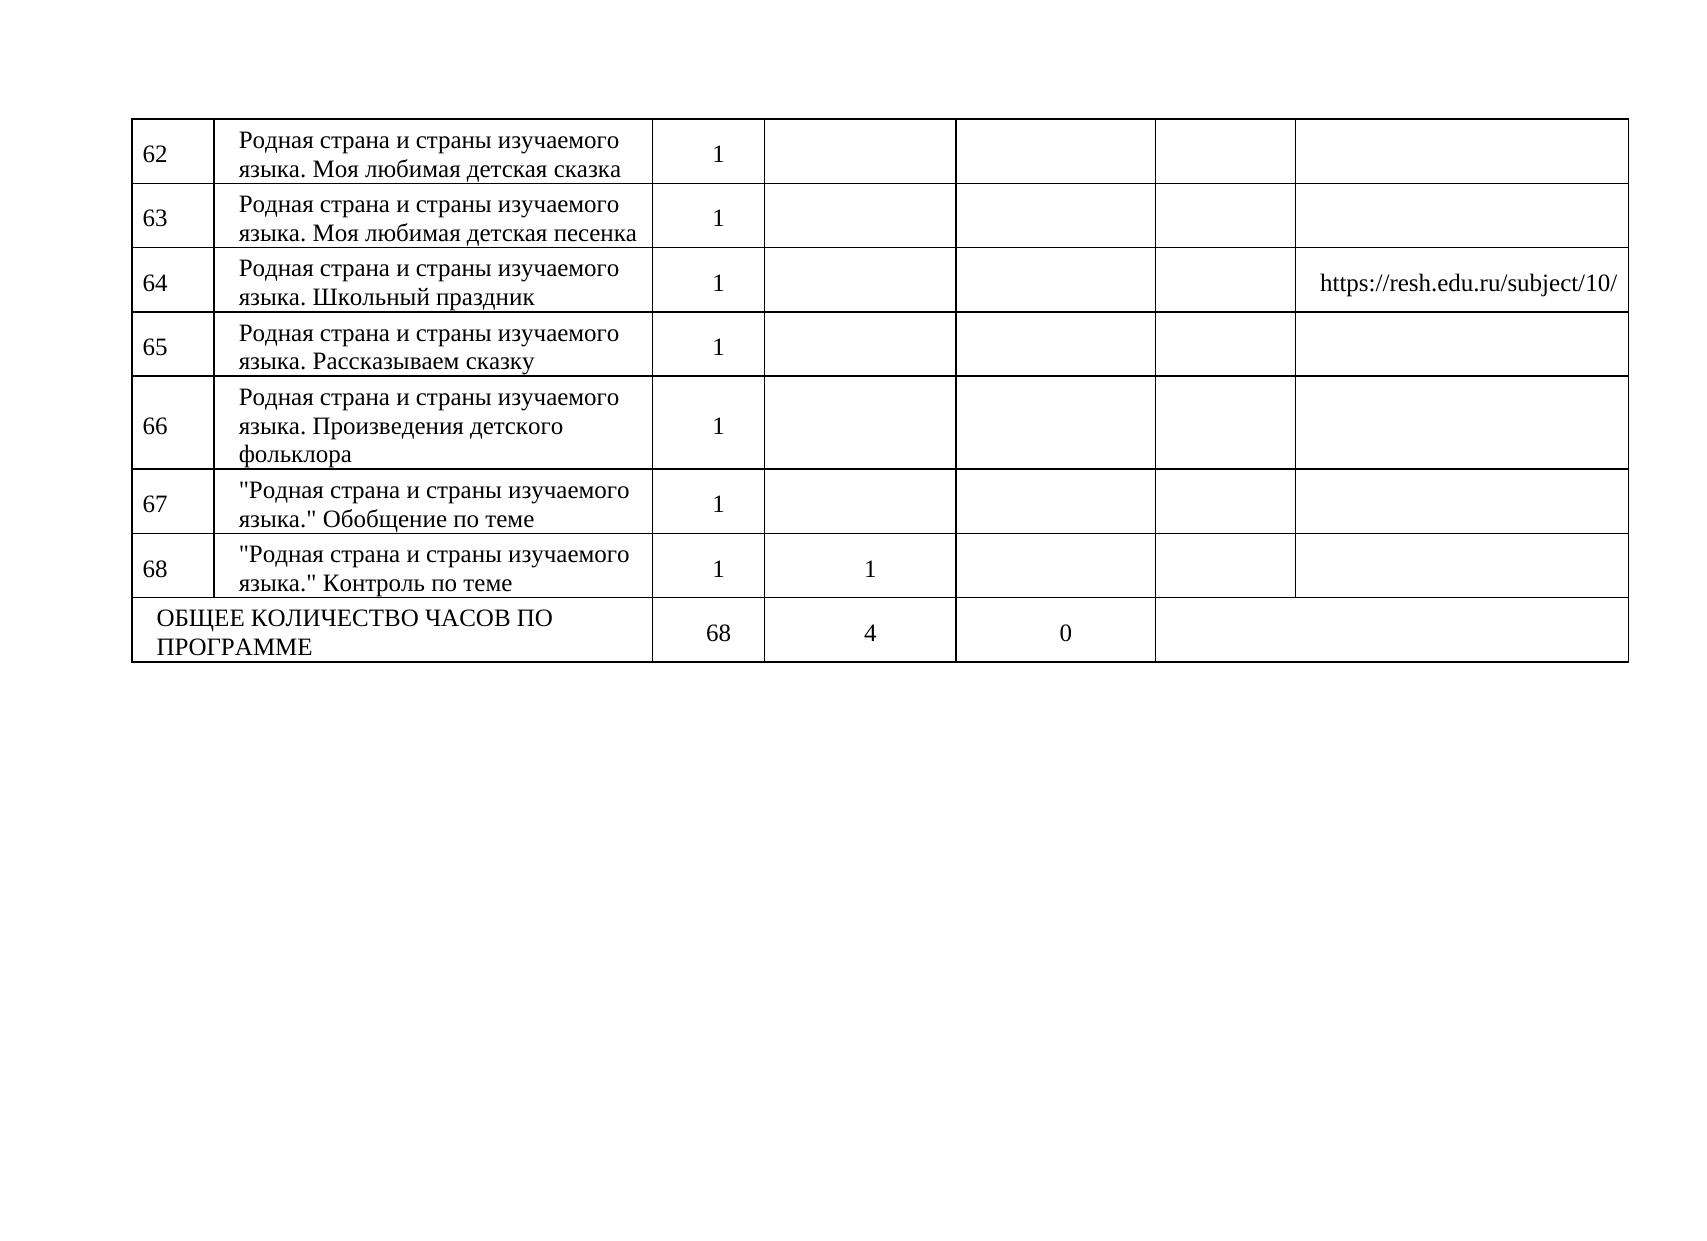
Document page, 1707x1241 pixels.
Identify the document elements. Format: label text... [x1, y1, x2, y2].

table_cell [1156, 598, 1628, 661]
table_cell 1 [765, 534, 955, 597]
table_cell 68 [133, 534, 213, 597]
table_cell [1296, 184, 1628, 247]
table_cell 64 [133, 248, 213, 311]
table_cell Родная страна и страны изучаемого языка. Моя любимая детская сказка [215, 120, 652, 182]
table_cell [1296, 377, 1628, 468]
table_cell https://resh.edu.ru/subject/10/ [1296, 248, 1628, 311]
table_cell 1 [653, 377, 764, 468]
table_cell Родная страна и страны изучаемого языка. Моя любимая детская песенка [215, 184, 652, 247]
table_cell 65 [133, 313, 213, 375]
table_cell ОБЩЕЕ КОЛИЧЕСТВО ЧАСОВ ПО ПРОГРАММЕ [133, 598, 652, 661]
table_cell [957, 184, 1155, 247]
table_cell 1 [653, 184, 764, 247]
table_cell [957, 248, 1155, 311]
table_cell [1156, 377, 1295, 468]
table_cell [957, 120, 1155, 182]
table_cell [1296, 120, 1628, 182]
table_cell [957, 534, 1155, 597]
table_cell 4 [765, 598, 955, 661]
table_cell [1296, 470, 1628, 532]
table_cell 1 [653, 313, 764, 375]
table_cell Родная страна и страны изучаемого языка. Рассказываем сказку [215, 313, 652, 375]
table_cell 1 [653, 470, 764, 532]
table_cell [765, 377, 955, 468]
table_cell 67 [133, 470, 213, 532]
table_cell Родная страна и страны изучаемого языка. Произведения детского фольклора [215, 377, 652, 468]
table_cell [1296, 534, 1628, 597]
table_cell 68 [653, 598, 764, 661]
table_cell [1156, 248, 1295, 311]
table_cell [765, 184, 955, 247]
table_cell [1156, 534, 1295, 597]
table_cell 63 [133, 184, 213, 247]
table_cell [957, 313, 1155, 375]
table_cell Родная страна и страны изучаемого языка. Школьный праздник [215, 248, 652, 311]
table_cell 1 [653, 120, 764, 182]
table_cell [1156, 184, 1295, 247]
table_cell 0 [957, 598, 1155, 661]
table_cell "Родная страна и страны изучаемого языка." Обобщение по теме [215, 470, 652, 532]
table_cell [1296, 313, 1628, 375]
table_cell [765, 470, 955, 532]
table_cell [765, 120, 955, 182]
table_cell [765, 313, 955, 375]
table_cell [957, 470, 1155, 532]
table_cell "Родная страна и страны изучаемого языка." Контроль по теме [215, 534, 652, 597]
table_cell [957, 377, 1155, 468]
table_cell [765, 248, 955, 311]
table_cell [1156, 313, 1295, 375]
table_cell 1 [653, 248, 764, 311]
table_cell 62 [133, 120, 213, 182]
table_cell [1156, 120, 1295, 182]
table_cell [1156, 470, 1295, 532]
table_cell 66 [133, 377, 213, 468]
table_cell 1 [653, 534, 764, 597]
